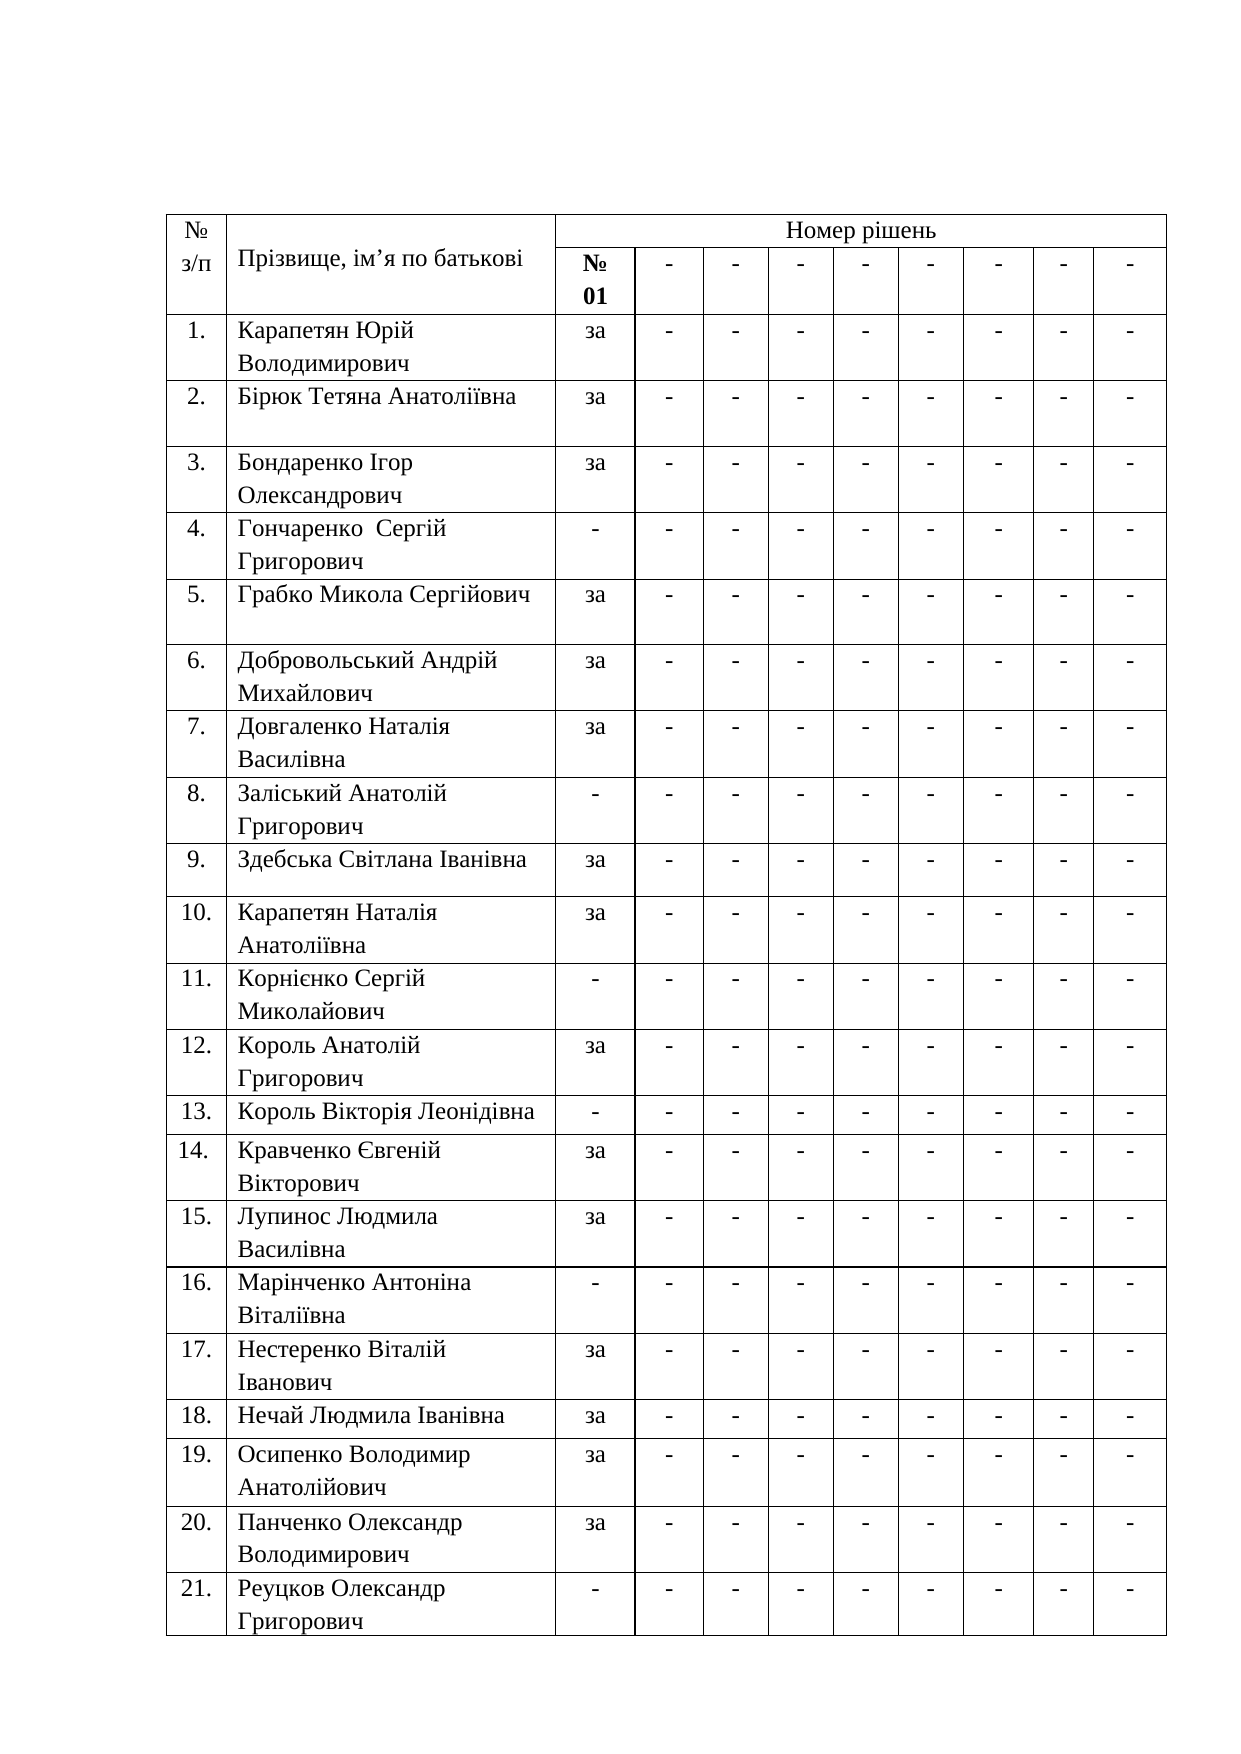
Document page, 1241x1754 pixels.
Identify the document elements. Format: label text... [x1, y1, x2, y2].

table_cell - [899, 381, 963, 446]
table_cell - [704, 447, 768, 512]
table_cell - [899, 447, 963, 512]
table_cell 17. [167, 1334, 226, 1399]
table_cell 11. [167, 964, 226, 1029]
table_cell - [964, 645, 1033, 710]
table_cell - [1094, 1135, 1166, 1200]
table_cell - [899, 711, 963, 777]
table_cell Корнієнко Сергій Миколайович [227, 964, 555, 1029]
table_cell - [1034, 1334, 1093, 1399]
table_cell - [704, 964, 768, 1029]
table_cell - [704, 778, 768, 843]
table_cell - [1034, 513, 1093, 578]
table_cell - [1034, 248, 1093, 314]
table_cell - [834, 1439, 898, 1506]
table_cell Здебська Світлана Іванівна [227, 844, 555, 896]
table_cell - [964, 315, 1033, 380]
table_cell - [769, 513, 833, 578]
table_cell - [1094, 1201, 1166, 1266]
table_cell - [769, 711, 833, 777]
table_cell 19. [167, 1439, 226, 1506]
table_cell - [899, 580, 963, 644]
table_cell - [1094, 897, 1166, 962]
table_cell - [636, 513, 703, 578]
table_cell - [769, 315, 833, 380]
table_cell - [964, 447, 1033, 512]
table_cell 18. [167, 1400, 226, 1438]
table_cell - [834, 844, 898, 896]
table_cell - [964, 1400, 1033, 1438]
table_cell - [769, 964, 833, 1029]
table_cell - [1034, 1573, 1093, 1635]
table_cell Марінченко Антоніна Віталіївна [227, 1268, 555, 1333]
table_cell - [704, 1030, 768, 1095]
table_cell - [964, 1030, 1033, 1095]
table_cell - [899, 1030, 963, 1095]
table_cell Бондаренко Ігор Олександрович [227, 447, 555, 512]
table_cell - [834, 1507, 898, 1572]
table_cell - [1094, 315, 1166, 380]
table_cell - [769, 778, 833, 843]
table_cell - [636, 1334, 703, 1399]
table_cell - [1034, 1507, 1093, 1572]
table_cell - [899, 513, 963, 578]
table_cell - [899, 844, 963, 896]
table_cell Грабко Микола Сергійович [227, 580, 555, 644]
table_cell - [1094, 1030, 1166, 1095]
table_cell - [556, 1096, 634, 1134]
table_cell Добровольський Андрій Михайлович [227, 645, 555, 710]
table_cell - [704, 381, 768, 446]
table_cell - [1094, 1096, 1166, 1134]
table_cell 3. [167, 447, 226, 512]
table_cell - [899, 1439, 963, 1506]
table_cell - [964, 1268, 1033, 1333]
table_cell - [964, 1573, 1033, 1635]
table_cell - [834, 315, 898, 380]
table_cell 12. [167, 1030, 226, 1095]
table_cell за [556, 1135, 634, 1200]
table_cell Реуцков Олександр Григорович [227, 1573, 555, 1635]
table_cell - [636, 897, 703, 962]
table_cell - [899, 1400, 963, 1438]
table_cell - [1034, 778, 1093, 843]
table_cell - [769, 447, 833, 512]
table_cell - [834, 513, 898, 578]
table_cell 4. [167, 513, 226, 578]
table_cell - [899, 964, 963, 1029]
table_cell - [1034, 1135, 1093, 1200]
table_cell - [704, 1201, 768, 1266]
table_cell - [899, 645, 963, 710]
table_cell - [834, 1334, 898, 1399]
table_cell - [899, 315, 963, 380]
table_cell - [834, 1400, 898, 1438]
table_cell - [1034, 381, 1093, 446]
table_cell 6. [167, 645, 226, 710]
table_cell за [556, 580, 634, 644]
table_cell - [834, 1573, 898, 1635]
table_cell - [704, 1439, 768, 1506]
table_cell - [636, 315, 703, 380]
table_cell 8. [167, 778, 226, 843]
table_cell - [1094, 1439, 1166, 1506]
table_cell - [1034, 1096, 1093, 1134]
table_cell - [1034, 711, 1093, 777]
table_cell - [964, 844, 1033, 896]
table_cell - [1094, 645, 1166, 710]
table_cell Король Анатолій Григорович [227, 1030, 555, 1095]
table_cell за [556, 315, 634, 380]
table_cell - [899, 1507, 963, 1572]
table_cell - [834, 711, 898, 777]
table_cell - [1094, 580, 1166, 644]
table_cell - [769, 1507, 833, 1572]
table_cell - [834, 964, 898, 1029]
table_cell - [834, 447, 898, 512]
table_cell - [636, 1201, 703, 1266]
table_cell Карапетян Юрій Володимирович [227, 315, 555, 380]
table_cell Лупинос Людмила Василівна [227, 1201, 555, 1266]
table_cell - [636, 447, 703, 512]
table_cell 21. [167, 1573, 226, 1635]
table_cell - [556, 1268, 634, 1333]
table_cell - [899, 897, 963, 962]
table_cell за [556, 1439, 634, 1506]
table_cell - [636, 1096, 703, 1134]
table_cell - [769, 1400, 833, 1438]
table_cell - [834, 248, 898, 314]
table_cell - [704, 1400, 768, 1438]
table_cell - [704, 315, 768, 380]
table_cell - [1034, 964, 1093, 1029]
table_cell - [636, 381, 703, 446]
table_cell за [556, 1400, 634, 1438]
table_cell - [1034, 1030, 1093, 1095]
table_cell - [1094, 1507, 1166, 1572]
table_cell - [556, 1573, 634, 1635]
table_cell - [769, 1135, 833, 1200]
table_cell - [636, 844, 703, 896]
table_cell - [964, 897, 1033, 962]
table_cell за [556, 1030, 634, 1095]
table_cell Король Вікторія Леонідівна [227, 1096, 555, 1134]
table_cell за [556, 711, 634, 777]
table_cell за [556, 645, 634, 710]
table_cell - [636, 1507, 703, 1572]
table_cell - [964, 711, 1033, 777]
table_cell - [1034, 1400, 1093, 1438]
table_cell - [704, 513, 768, 578]
table_cell - [834, 580, 898, 644]
table_cell - [704, 711, 768, 777]
table_cell - [704, 1096, 768, 1134]
table_cell - [636, 778, 703, 843]
table_cell Панченко Олександр Володимирович [227, 1507, 555, 1572]
table_cell 20. [167, 1507, 226, 1572]
table_cell - [1034, 580, 1093, 644]
table_cell - [636, 1400, 703, 1438]
table_cell - [769, 1201, 833, 1266]
table_cell за [556, 447, 634, 512]
table_cell - [1034, 897, 1093, 962]
table_cell - [556, 513, 634, 578]
table_cell - [964, 1201, 1033, 1266]
table_cell - [899, 1573, 963, 1635]
table_cell за [556, 1334, 634, 1399]
table_cell - [1094, 1573, 1166, 1635]
table_header № з/п [167, 215, 226, 314]
table_cell - [704, 1135, 768, 1200]
table_header Прізвище, ім’я по батькові [227, 215, 555, 314]
table_cell - [1094, 1400, 1166, 1438]
table_cell - [704, 897, 768, 962]
table_cell - [636, 711, 703, 777]
table_cell - [964, 381, 1033, 446]
table_cell - [899, 1135, 963, 1200]
table_cell - [636, 580, 703, 644]
table_cell - [636, 1573, 703, 1635]
table_cell 2. [167, 381, 226, 446]
table_cell - [834, 381, 898, 446]
table_cell - [636, 1135, 703, 1200]
table_cell - [636, 248, 703, 314]
table_cell - [1094, 711, 1166, 777]
table_cell - [1094, 1334, 1166, 1399]
table_cell - [964, 513, 1033, 578]
table_cell - [636, 1439, 703, 1506]
table_cell Нечай Людмила Іванівна [227, 1400, 555, 1438]
table_cell Гончаренко Сергій Григорович [227, 513, 555, 578]
table_cell 14. [167, 1135, 226, 1200]
table_cell - [1034, 1201, 1093, 1266]
table_cell - [834, 897, 898, 962]
table_cell - [769, 248, 833, 314]
table_cell - [636, 1268, 703, 1333]
table_cell - [1094, 447, 1166, 512]
table_cell - [834, 1135, 898, 1200]
table_cell - [834, 1096, 898, 1134]
table_cell - [964, 580, 1033, 644]
table_cell 10. [167, 897, 226, 962]
table_cell - [1034, 645, 1093, 710]
table_cell - [769, 580, 833, 644]
table_cell - [704, 844, 768, 896]
table_cell - [834, 1268, 898, 1333]
table_cell - [704, 1268, 768, 1333]
table_cell - [834, 645, 898, 710]
table_cell - [704, 248, 768, 314]
table_cell - [704, 645, 768, 710]
table_cell Довгаленко Наталія Василівна [227, 711, 555, 777]
table_cell - [964, 1507, 1033, 1572]
table_cell - [964, 778, 1033, 843]
table_cell - [899, 778, 963, 843]
table_cell - [1094, 381, 1166, 446]
table_cell Карапетян Наталія Анатоліївна [227, 897, 555, 962]
table_cell за [556, 844, 634, 896]
table_cell - [769, 1334, 833, 1399]
table_cell - [899, 1268, 963, 1333]
table_cell - [1034, 315, 1093, 380]
table_cell 15. [167, 1201, 226, 1266]
table_cell - [704, 580, 768, 644]
table_cell - [769, 1573, 833, 1635]
table_cell - [834, 778, 898, 843]
table_cell - [1034, 1439, 1093, 1506]
table_cell за [556, 1201, 634, 1266]
table_cell 7. [167, 711, 226, 777]
table_cell Бірюк Тетяна Анатоліївна [227, 381, 555, 446]
table_cell - [556, 778, 634, 843]
table_cell - [899, 248, 963, 314]
table_cell за [556, 381, 634, 446]
table_cell 16. [167, 1268, 226, 1333]
table_cell 9. [167, 844, 226, 896]
table_cell Нестеренко Віталій Іванович [227, 1334, 555, 1399]
table_cell - [1094, 964, 1166, 1029]
table_cell - [769, 897, 833, 962]
table_cell за [556, 1507, 634, 1572]
table_cell - [964, 1439, 1033, 1506]
table_cell - [704, 1334, 768, 1399]
table_cell - [1094, 778, 1166, 843]
table_cell - [964, 1096, 1033, 1134]
table_cell - [899, 1096, 963, 1134]
table_cell - [1034, 1268, 1093, 1333]
table_cell за [556, 897, 634, 962]
table_cell - [769, 381, 833, 446]
table_cell - [769, 1439, 833, 1506]
table_cell - [769, 1268, 833, 1333]
table_cell - [636, 645, 703, 710]
table_cell Кравченко Євгеній Вікторович [227, 1135, 555, 1200]
table_cell - [556, 964, 634, 1029]
table_cell - [964, 1135, 1033, 1200]
table_cell - [636, 964, 703, 1029]
table_cell Заліський Анатолій Григорович [227, 778, 555, 843]
table_cell - [769, 645, 833, 710]
table_cell - [964, 248, 1033, 314]
table_cell - [834, 1030, 898, 1095]
table_cell - [769, 844, 833, 896]
table_cell № 01 [556, 248, 634, 314]
table_cell - [769, 1030, 833, 1095]
table_cell - [899, 1334, 963, 1399]
table_cell - [769, 1096, 833, 1134]
table_cell 13. [167, 1096, 226, 1134]
table_cell - [1094, 1268, 1166, 1333]
table_cell - [1094, 844, 1166, 896]
table_cell - [1034, 844, 1093, 896]
table_cell - [899, 1201, 963, 1266]
table_cell - [964, 964, 1033, 1029]
table_cell - [636, 1030, 703, 1095]
table_cell Осипенко Володимир Анатолійович [227, 1439, 555, 1506]
table_cell - [1034, 447, 1093, 512]
table_cell - [1094, 513, 1166, 578]
table_cell - [704, 1573, 768, 1635]
table_cell - [834, 1201, 898, 1266]
table_cell - [964, 1334, 1033, 1399]
table_cell 5. [167, 580, 226, 644]
table_cell - [1094, 248, 1166, 314]
table_cell - [704, 1507, 768, 1572]
table_cell 1. [167, 315, 226, 380]
table_header Номер рішень [556, 215, 1166, 247]
